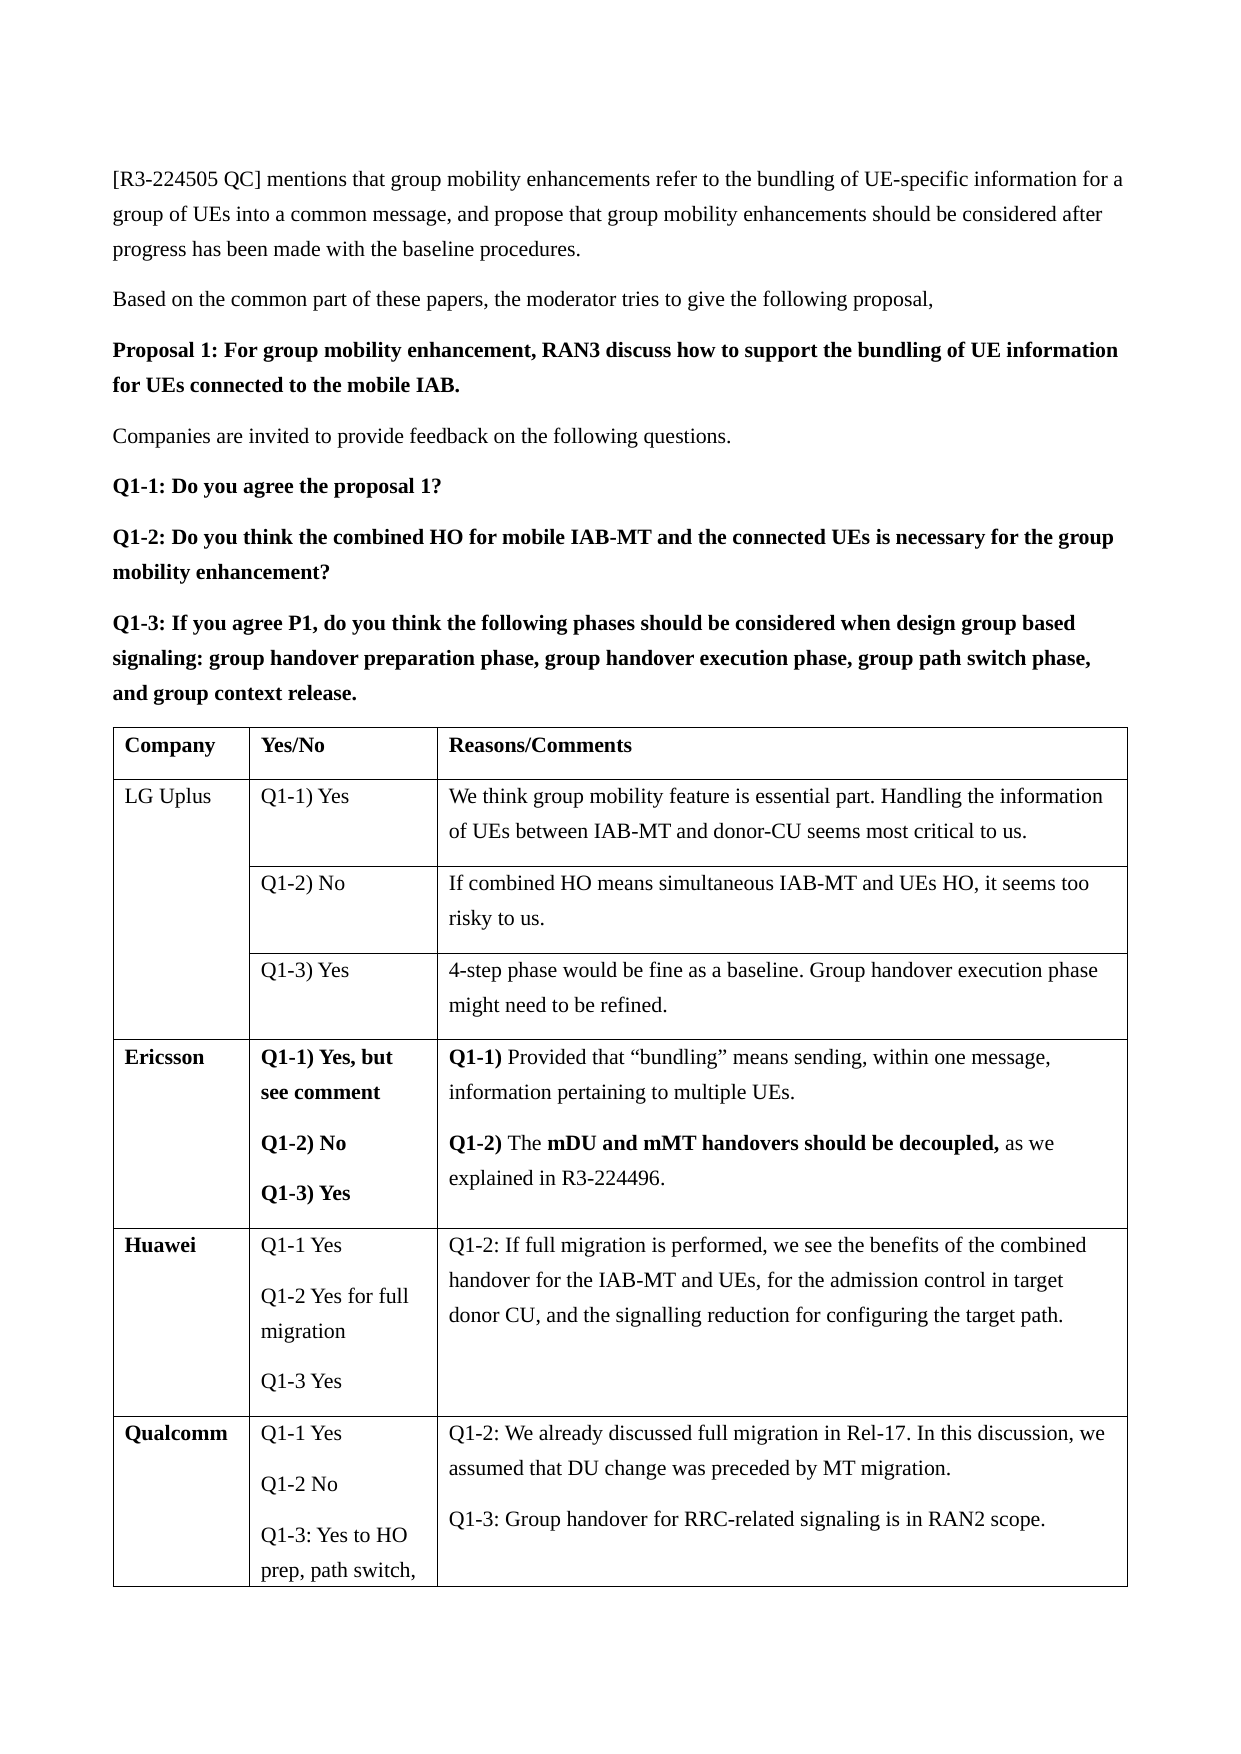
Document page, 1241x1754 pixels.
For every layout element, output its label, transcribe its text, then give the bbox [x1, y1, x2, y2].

table_cell Qualcomm [114, 1417, 249, 1586]
table_cell Q1-2: If full migration is performed, we see the benefits of the combined handover for the IAB-MT and UEs, for the admission control in target donor CU, and the signalling reduction for configuring the target path. [438, 1229, 1127, 1416]
text [R3-224505 QC] mentions that group mobility enhancements refer to the bundling of UE-specific information for a group of UEs into a common message, and propose that group mobility enhancements should be considered after progress has been made with the baseline procedures. [112, 162, 1128, 264]
table_header Company [114, 728, 249, 779]
table_cell Q1-1) Yes [250, 780, 437, 866]
table_cell If combined HO means simultaneous IAB-MT and UEs HO, it seems too risky to us. [438, 867, 1127, 952]
table_cell Q1-3) Yes [250, 954, 437, 1039]
table_cell We think group mobility feature is essential part. Handling the information of UEs between IAB-MT and donor-CU seems most critical to us. [438, 780, 1127, 866]
text Based on the common part of these papers, the moderator tries to give the following proposal, [112, 283, 1128, 315]
text Proposal 1: For group mobility enhancement, RAN3 discuss how to support the bundling of UE information for UEs connected to the mobile IAB. [112, 333, 1128, 401]
table_header Yes/No [250, 728, 437, 779]
table_cell LG Uplus [114, 780, 249, 1039]
table_cell Q1-2) No [250, 867, 437, 952]
table_cell Q1-1) Yes, but see comment Q1-2) No Q1-3) Yes [250, 1040, 437, 1227]
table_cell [438, 1417, 1127, 1586]
table_header Reasons/Comments [438, 728, 1127, 779]
text Q1-3: If you agree P1, do you think the following phases should be considered when design group based signaling: group handover preparation phase, group handover execution phase, group path switch phase, and group context release. [112, 606, 1128, 709]
text Q1-2: Do you think the combined HO for mobile IAB-MT and the connected UEs is necessary for the group mobility enhancement? [112, 521, 1128, 588]
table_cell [250, 1417, 437, 1586]
table_cell Q1-1 Yes Q1-2 Yes for full migration Q1-3 Yes [250, 1229, 437, 1416]
table_cell 4-step phase would be fine as a baseline. Group handover execution phase might need to be refined. [438, 954, 1127, 1039]
table_cell Q1-1) Provided that “bundling” means sending, within one message, information pertaining to multiple UEs. Q1-2) The mDU and mMT handovers should be decoupled, as we explained in R3-224496. [438, 1040, 1127, 1227]
table_cell Ericsson [114, 1040, 249, 1227]
text Companies are invited to provide feedback on the following questions. [112, 419, 1128, 452]
table_cell Huawei [114, 1229, 249, 1416]
text Q1-1: Do you agree the proposal 1? [112, 470, 1128, 502]
